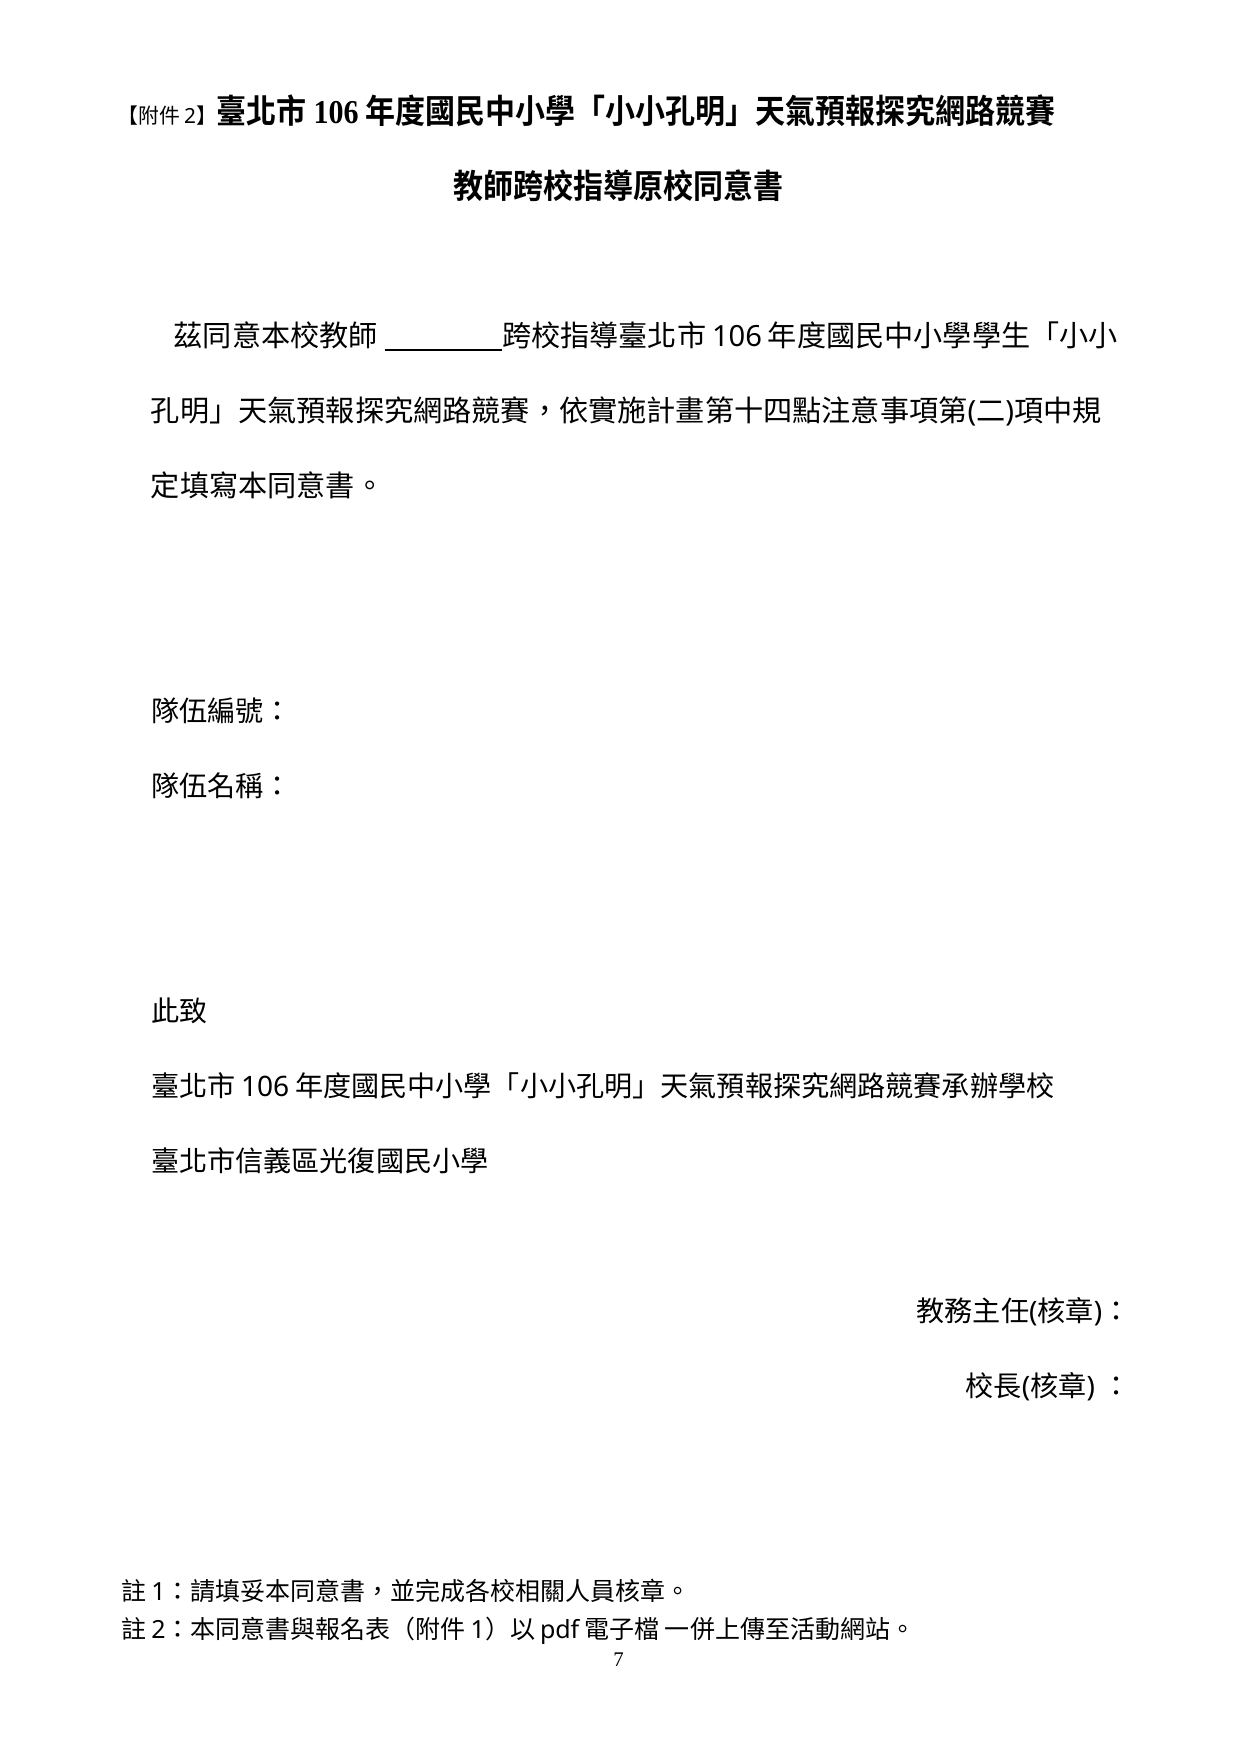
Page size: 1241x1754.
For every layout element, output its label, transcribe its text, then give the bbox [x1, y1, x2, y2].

text 茲同意本校教師 跨校指導臺北市106年度國民中小學學生「小小孔明」天氣預報探究網路競賽，依實施計畫第十四點注意事項第(二)項中規定填寫本同意書。 [151, 296, 1130, 521]
text 【附件2】臺北市106年度國民中小學「小小孔明」天氣預報探究網路競賽 [106, 71, 1130, 146]
text 教務主任(核章)： [121, 1271, 1130, 1346]
text 隊伍名稱： [151, 746, 1130, 821]
text 教師跨校指導原校同意書 [106, 146, 1130, 221]
text 校長(核章) ： [121, 1346, 1130, 1421]
text 臺北市信義區光復國民小學 [151, 1121, 1130, 1196]
text 此致 [151, 971, 1130, 1046]
text 隊伍編號： [151, 671, 1130, 746]
text 臺北市106年度國民中小學「小小孔明」天氣預報探究網路競賽承辦學校 [151, 1046, 1224, 1121]
text 註1：請填妥本同意書，並完成各校相關人員核章。 [121, 1571, 1130, 1609]
text 註2：本同意書與報名表（附件1）以pdf電子檔 一併上傳至活動網站。 [121, 1609, 1130, 1646]
